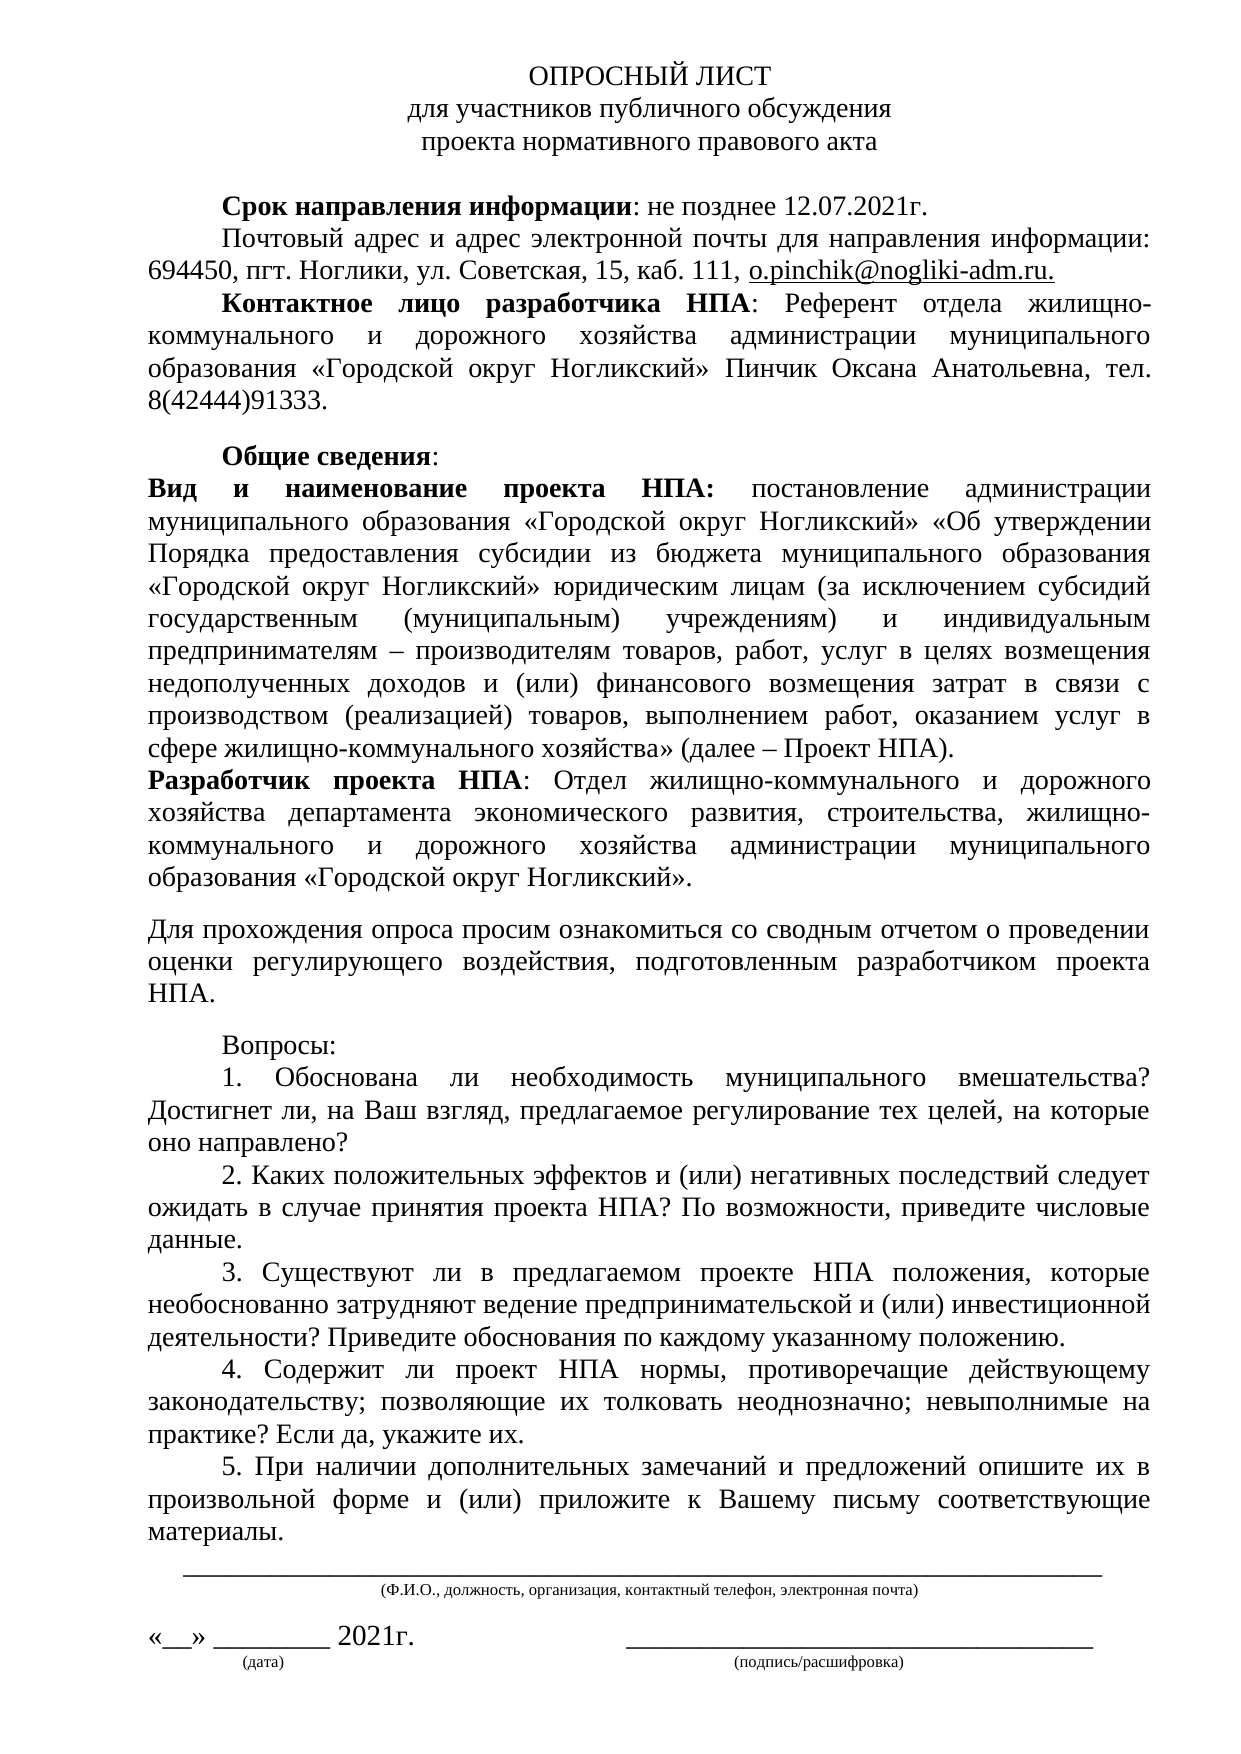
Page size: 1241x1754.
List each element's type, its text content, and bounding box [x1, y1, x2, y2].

text 5. При наличии дополнительных замечаний и предложений опишите их в произвольной форме и (или) приложите к Вашему письму соответствующие материалы. [148, 1449, 1152, 1546]
text Почтовый адрес и адрес электронной почты для направления информации: 694450, пгт. Ноглики, ул. Советская, 15, каб. 111, o.pinchik@nogliki-adm.ru. [148, 221, 1152, 286]
text Для прохождения опроса просим ознакомиться со сводным отчетом о проведении оценки регулирующего воздействия, подготовленным разработчиком проекта НПА. [148, 912, 1152, 1009]
text (Ф.И.О., должность, организация, контактный телефон, электронная почта) [148, 1580, 1152, 1599]
text _______________________________________________________________ [148, 1546, 1137, 1580]
text проекта нормативного правового акта [148, 124, 1152, 156]
text Срок направления информации: не позднее 12.07.2021г. [148, 189, 1152, 221]
text 2. Каких положительных эффектов и (или) негативных последствий следует ожидать в случае принятия проекта НПА? По возможности, приведите числовые данные. [148, 1158, 1152, 1255]
text ОПРОСНЫЙ ЛИСТ [148, 59, 1152, 91]
text для участников публичного обсуждения [148, 91, 1152, 124]
text 1. Обоснована ли необходимость муниципального вмешательства? Достигнет ли, на Ваш взгляд, предлагаемое регулирование тех целей, на которые оно направлено? [148, 1061, 1152, 1158]
text Контактное лицо разработчика НПА: Референт отдела жилищно-коммунального и дорожного хозяйства администрации муниципального образования «Городской округ Ногликский» Пинчик Оксана Анатольевна, тел. 8(42444)91333. [148, 286, 1152, 415]
text Вид и наименование проекта НПА: постановление администрации муниципального образования «Городской округ Ногликский» «Об утверждении Порядка предоставления субсидии из бюджета муниципального образования «Городской округ Ногликский» юридическим лицам (за исключением субсидий государственным (муниципальным) учреждениям) и индивидуальным предпринимателям – производителям товаров, работ, услуг в целях возмещения недополученных доходов и (или) финансового возмещения затрат в связи с производством (реализацией) товаров, выполнением работ, оказанием услуг в сфере жилищно-коммунального хозяйства» (далее – Проект НПА). [148, 471, 1152, 763]
text Разработчик проекта НПА: Отдел жилищно-коммунального и дорожного хозяйства департамента экономического развития, строительства, жилищно-коммунального и дорожного хозяйства администрации муниципального образования «Городской округ Ногликский». [148, 763, 1152, 893]
text 4. Содержит ли проект НПА нормы, противоречащие действующему законодательству; позволяющие их толковать неоднозначно; невыполнимые на практике? Если да, укажите их. [148, 1352, 1152, 1449]
text Общие сведения: [148, 439, 1152, 471]
text «__» ________ 2021г. ________________________________ [148, 1618, 1137, 1652]
text 3. Существуют ли в предлагаемом проекте НПА положения, которые необоснованно затрудняют ведение предпринимательской и (или) инвестиционной деятельности? Приведите обоснования по каждому указанному положению. [148, 1255, 1152, 1352]
text (дата) (подпись/расшифровка) [148, 1652, 1152, 1671]
text Вопросы: [148, 1028, 1152, 1061]
